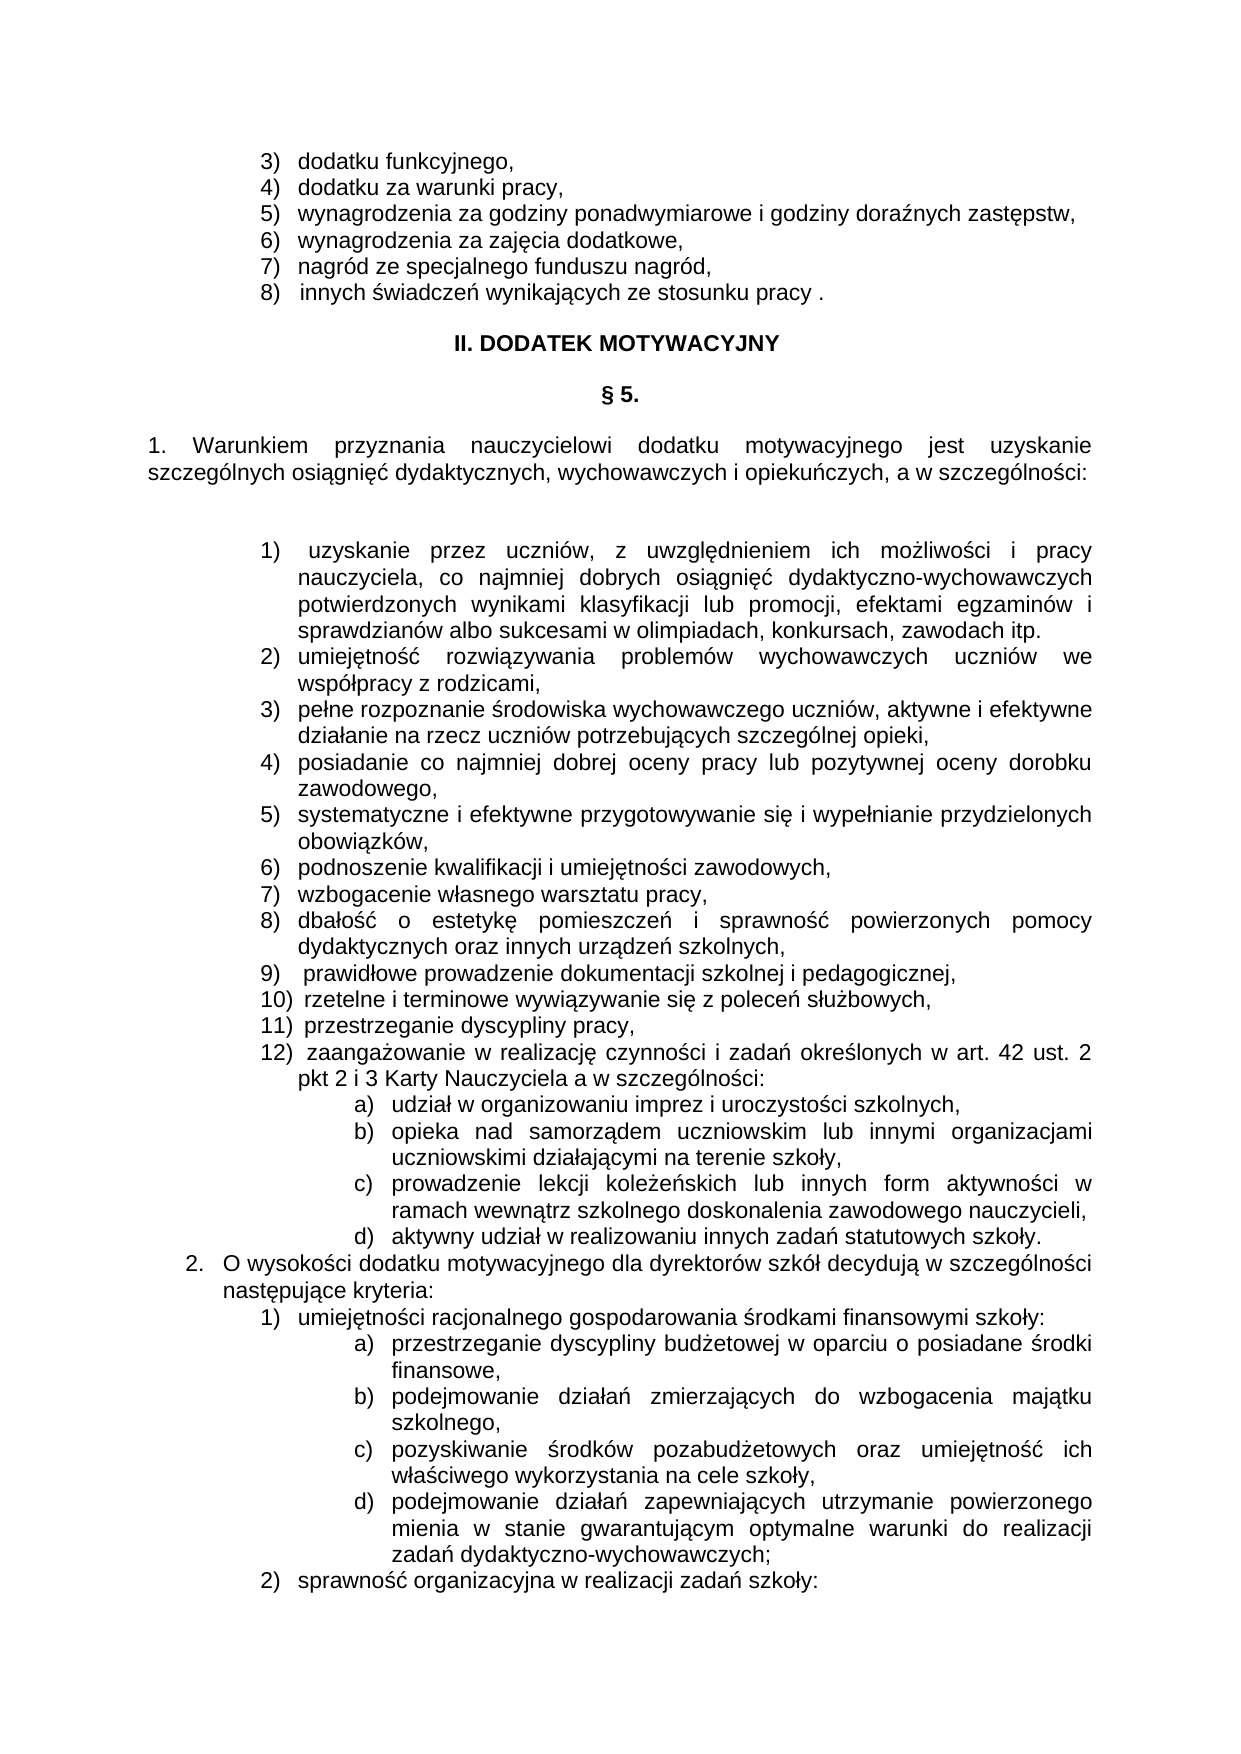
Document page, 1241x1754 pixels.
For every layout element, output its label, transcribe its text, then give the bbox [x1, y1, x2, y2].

text § 5. [148, 381, 1093, 408]
list nagród ze specjalnego funduszu nagród, [260, 253, 1093, 279]
text 8) innych świadczeń wynikających ze stosunku pracy . [260, 279, 1093, 306]
list prawidłowe prowadzenie dokumentacji szkolnej i pedagogicznej, [260, 959, 1093, 986]
list prowadzenie lekcji koleżeńskich lub innych form aktywności w ramach wewnątrz szkolnego doskonalenia zawodowego nauczycieli, [354, 1170, 1093, 1223]
list pełne rozpoznanie środowiska wychowawczego uczniów, aktywne i efektywne działanie na rzecz uczniów potrzebujących szczególnej opieki, [260, 696, 1093, 749]
list O wysokości dodatku motywacyjnego dla dyrektorów szkół decydują w szczególności następujące kryteria: [185, 1249, 1093, 1304]
list przestrzeganie dyscypliny budżetowej w oparciu o posiadane środki finansowe, [354, 1330, 1093, 1383]
list dbałość o estetykę pomieszczeń i sprawność powierzonych pomocy dydaktycznych oraz innych urządzeń szkolnych, [260, 907, 1093, 959]
list uzyskanie przez uczniów, z uwzględnieniem ich możliwości i pracy nauczyciela, co najmniej dobrych osiągnięć dydaktyczno-wychowawczych potwierdzonych wynikami klasyfikacji lub promocji, efektami egzaminów i sprawdzianów albo sukcesami w olimpiadach, konkursach, zawodach itp. [260, 536, 1093, 643]
list przestrzeganie dyscypliny pracy, [260, 1012, 1093, 1039]
list aktywny udział w realizowaniu innych zadań statutowych szkoły. [354, 1223, 1093, 1249]
list opieka nad samorządem uczniowskim lub innymi organizacjami uczniowskimi działającymi na terenie szkoły, [354, 1118, 1093, 1170]
text II. DODATEK MOTYWACYJNY [148, 330, 1093, 357]
list udział w organizowaniu imprez i uroczystości szkolnych, [354, 1091, 1093, 1118]
list wynagrodzenia za zajęcia dodatkowe, [260, 227, 1093, 253]
list dodatku za warunki pracy, [260, 174, 1093, 200]
list wzbogacenie własnego warsztatu pracy, [260, 881, 1093, 907]
list sprawność organizacyjna w realizacji zadań szkoły: [260, 1567, 1093, 1594]
list wynagrodzenia za godziny ponadwymiarowe i godziny doraźnych zastępstw, [260, 200, 1093, 227]
list podnoszenie kwalifikacji i umiejętności zawodowych, [260, 854, 1093, 881]
list umiejętność rozwiązywania problemów wychowawczych uczniów we współpracy z rodzicami, [260, 643, 1093, 696]
list umiejętności racjonalnego gospodarowania środkami finansowymi szkoły: [260, 1304, 1093, 1330]
list rzetelne i terminowe wywiązywanie się z poleceń służbowych, [260, 986, 1093, 1012]
list pozyskiwanie środków pozabudżetowych oraz umiejętność ich właściwego wykorzystania na cele szkoły, [354, 1436, 1093, 1488]
list systematyczne i efektywne przygotowywanie się i wypełnianie przydzielonych obowiązków, [260, 801, 1093, 854]
list posiadanie co najmniej dobrej oceny pracy lub pozytywnej oceny dorobku zawodowego, [260, 749, 1093, 801]
list zaangażowanie w realizację czynności i zadań określonych w art. 42 ust. 2 pkt 2 i 3 Karty Nauczyciela a w szczególności: [260, 1039, 1093, 1091]
list dodatku funkcyjnego, [260, 148, 1093, 174]
list podejmowanie działań zapewniających utrzymanie powierzonego mienia w stanie gwarantującym optymalne warunki do realizacji zadań dydaktyczno-wychowawczych; [354, 1488, 1093, 1567]
text 1. Warunkiem przyznania nauczycielowi dodatku motywacyjnego jest uzyskanie szczególnych osiągnięć dydaktycznych, wychowawczych i opiekuńczych, a w szczególności: [148, 432, 1093, 485]
list podejmowanie działań zmierzających do wzbogacenia majątku szkolnego, [354, 1383, 1093, 1436]
